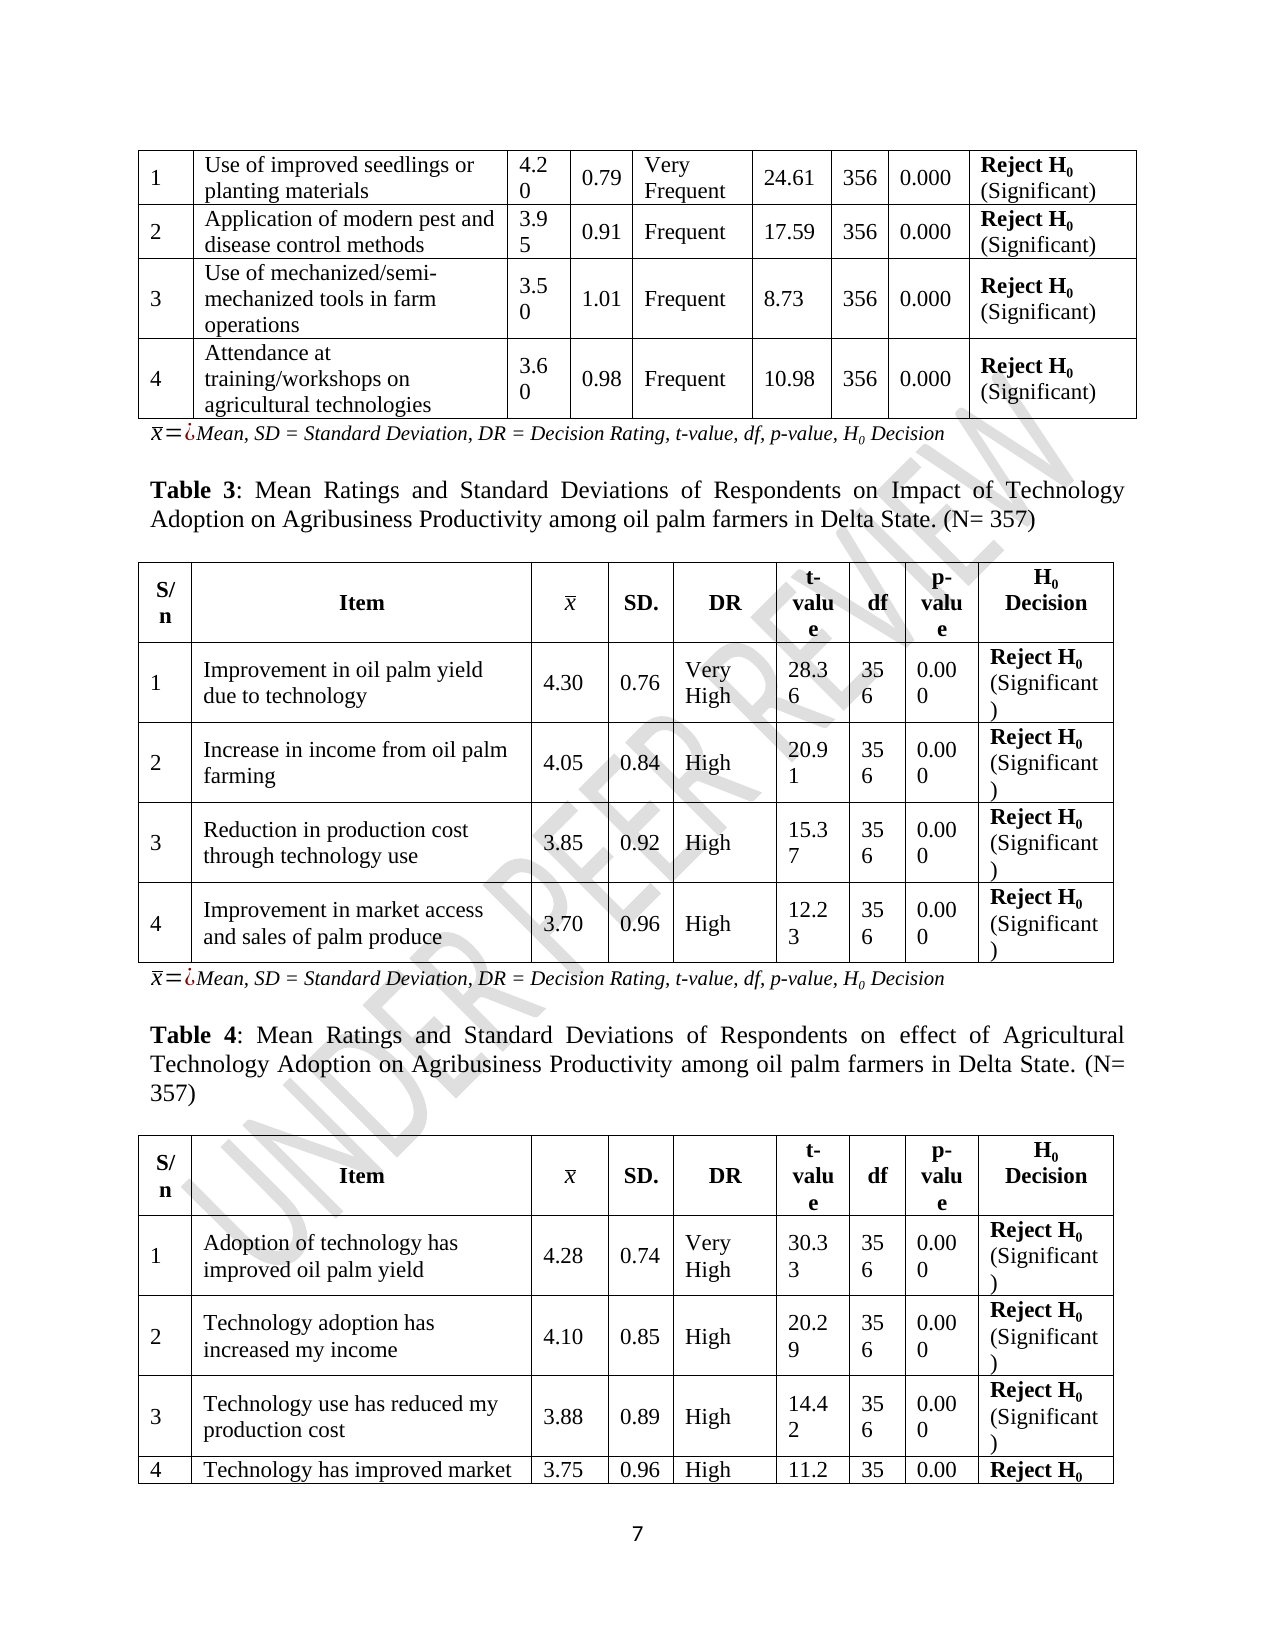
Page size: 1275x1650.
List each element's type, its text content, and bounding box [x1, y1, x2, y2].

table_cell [979, 1457, 1113, 1483]
table_cell 0.98 [571, 339, 632, 418]
table_cell Reject H₀ (Significant) [970, 151, 1136, 204]
table_cell 8.73 [753, 259, 831, 338]
table_cell 4 [139, 883, 191, 962]
table_cell Attendance at training/workshops on agricultural technologies [194, 339, 507, 418]
table_cell 356 [850, 1376, 905, 1456]
table_header H₀ Decision [979, 1136, 1113, 1215]
table_header SD. [609, 563, 673, 642]
table_cell 1 [139, 643, 191, 722]
table_cell Technology use has reduced my production cost [192, 1376, 531, 1456]
table_cell 0.000 [906, 803, 978, 882]
table_header p-value [906, 1136, 978, 1215]
table_header SD. [609, 1136, 673, 1215]
table_cell Very High [674, 1216, 776, 1295]
table_cell Reject H₀ (Significant) [970, 339, 1136, 418]
table_cell Frequent [633, 339, 752, 418]
table_cell 12.23 [777, 883, 849, 962]
table_cell 356 [832, 205, 888, 257]
table_cell 3 [139, 259, 193, 338]
table_cell 0.96 [609, 1457, 673, 1483]
table_header DR [674, 563, 776, 642]
table_cell High [674, 883, 776, 962]
table_cell 0.000 [889, 151, 969, 204]
table_cell 356 [850, 1457, 905, 1483]
table_cell 4.20 [508, 151, 570, 204]
table_cell 356 [850, 803, 905, 882]
table_cell Reject H₀ (Significant) [979, 723, 1113, 802]
table_header Item [192, 563, 531, 642]
table_cell 4.10 [532, 1296, 608, 1375]
table_header S/n [139, 563, 191, 642]
table_cell Improvement in market access and sales of palm produce [192, 883, 531, 962]
table_cell 3.88 [532, 1376, 608, 1456]
table_cell 0.91 [571, 205, 632, 257]
table_header t-value [777, 563, 849, 642]
table_cell High [674, 723, 776, 802]
table_cell Reject H₀ (Significant) [970, 259, 1136, 338]
table_header [532, 563, 608, 642]
table_cell 0.000 [906, 1457, 978, 1483]
table_cell 356 [850, 883, 905, 962]
table_cell 2 [139, 205, 193, 257]
table_cell 356 [850, 1296, 905, 1375]
table_cell 3.95 [508, 205, 570, 257]
table_cell 0.000 [906, 643, 978, 722]
table_cell 3.50 [508, 259, 570, 338]
table_cell 356 [832, 151, 888, 204]
table_cell High [674, 1457, 776, 1483]
table_cell Use of improved seedlings or planting materials [194, 151, 507, 204]
table_cell 4.05 [532, 723, 608, 802]
table_cell 356 [832, 259, 888, 338]
table_cell 0.000 [906, 1216, 978, 1295]
table_cell 0.000 [906, 883, 978, 962]
table_cell 356 [832, 339, 888, 418]
table_cell 0.000 [889, 339, 969, 418]
text Table 4: Mean Ratings and Standard Deviations of Respondents on effect of Agricultural Technology Adoption on Agribusiness Productivity among oil palm farmers in Delta State. (N= 357) [150, 1020, 1125, 1106]
table_cell Very High [674, 643, 776, 722]
table_cell 11.24 [777, 1457, 849, 1483]
table_header t-value [777, 1136, 849, 1215]
table_cell 0.76 [609, 643, 673, 722]
table_cell 0.000 [889, 205, 969, 257]
table_cell Reject H₀ (Significant) [979, 803, 1113, 882]
table_cell 4 [139, 1457, 191, 1483]
table_cell 356 [850, 1216, 905, 1295]
table_cell 1 [139, 151, 193, 204]
table_cell 3.60 [508, 339, 570, 418]
table_cell 3 [139, 1376, 191, 1456]
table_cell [192, 1457, 531, 1483]
table_cell 0.000 [906, 1296, 978, 1375]
table_cell 356 [850, 723, 905, 802]
table_cell 14.42 [777, 1376, 849, 1456]
table_cell 4 [139, 339, 193, 418]
table_cell 2 [139, 1296, 191, 1375]
table_cell 20.91 [777, 723, 849, 802]
table_cell 0.96 [609, 883, 673, 962]
table_cell 0.79 [571, 151, 632, 204]
table_cell 20.29 [777, 1296, 849, 1375]
table_cell 15.37 [777, 803, 849, 882]
table_cell High [674, 1376, 776, 1456]
table_header S/n [139, 1136, 191, 1215]
table_cell 0.000 [906, 723, 978, 802]
table_cell Use of mechanized/semi-mechanized tools in farm operations [194, 259, 507, 338]
table_cell Increase in income from oil palm farming [192, 723, 531, 802]
table_cell 24.61 [753, 151, 831, 204]
table_cell 0.84 [609, 723, 673, 802]
table_cell High [674, 1296, 776, 1375]
table_cell 28.36 [777, 643, 849, 722]
table_cell 0.74 [609, 1216, 673, 1295]
table_cell High [674, 803, 776, 882]
table_cell Frequent [633, 259, 752, 338]
table_cell Adoption of technology has improved oil palm yield [192, 1216, 531, 1295]
table_cell 3 [139, 803, 191, 882]
table_cell 1 [139, 1216, 191, 1295]
text Mean, SD = Standard Deviation, DR = Decision Rating, t-value, df, p-value, H₀ Decision [150, 963, 1125, 991]
table_header H₀ Decision [979, 563, 1113, 642]
table_header [532, 1136, 608, 1215]
table_cell 1.01 [571, 259, 632, 338]
table_header p-value [906, 563, 978, 642]
table_cell 0.000 [906, 1376, 978, 1456]
text Mean, SD = Standard Deviation, DR = Decision Rating, t-value, df, p-value, H₀ Decision [150, 419, 1125, 447]
table_cell 0.000 [889, 259, 969, 338]
table_cell Reject H₀ (Significant) [979, 1216, 1113, 1295]
table_cell Reject H₀ (Significant) [979, 643, 1113, 722]
text Table 3: Mean Ratings and Standard Deviations of Respondents on Impact of Technology Adoption on Agribusiness Productivity among oil palm farmers in Delta State. (N= 357) [150, 476, 1125, 533]
table_cell Reject H₀ (Significant) [979, 1376, 1113, 1456]
table_cell 0.92 [609, 803, 673, 882]
table_cell Reduction in production cost through technology use [192, 803, 531, 882]
table_cell Reject H₀ (Significant) [979, 883, 1113, 962]
table_cell 3.75 [532, 1457, 608, 1483]
table_cell 3.85 [532, 803, 608, 882]
table_cell 4.30 [532, 643, 608, 722]
table_cell 356 [850, 643, 905, 722]
table_cell Application of modern pest and disease control methods [194, 205, 507, 257]
table_cell Very Frequent [633, 151, 752, 204]
table_header df [850, 563, 905, 642]
table_cell Technology adoption has increased my income [192, 1296, 531, 1375]
table_cell 0.89 [609, 1376, 673, 1456]
table_cell 0.85 [609, 1296, 673, 1375]
table_cell 3.70 [532, 883, 608, 962]
table_header df [850, 1136, 905, 1215]
table_cell 4.28 [532, 1216, 608, 1295]
table_cell 17.59 [753, 205, 831, 257]
table_cell Reject H₀ (Significant) [970, 205, 1136, 257]
table_cell Reject H₀ (Significant) [979, 1296, 1113, 1375]
table_cell Frequent [633, 205, 752, 257]
table_cell 30.33 [777, 1216, 849, 1295]
table_cell 10.98 [753, 339, 831, 418]
table_cell Improvement in oil palm yield due to technology [192, 643, 531, 722]
table_header Item [192, 1136, 531, 1215]
table_cell 2 [139, 723, 191, 802]
table_header DR [674, 1136, 776, 1215]
